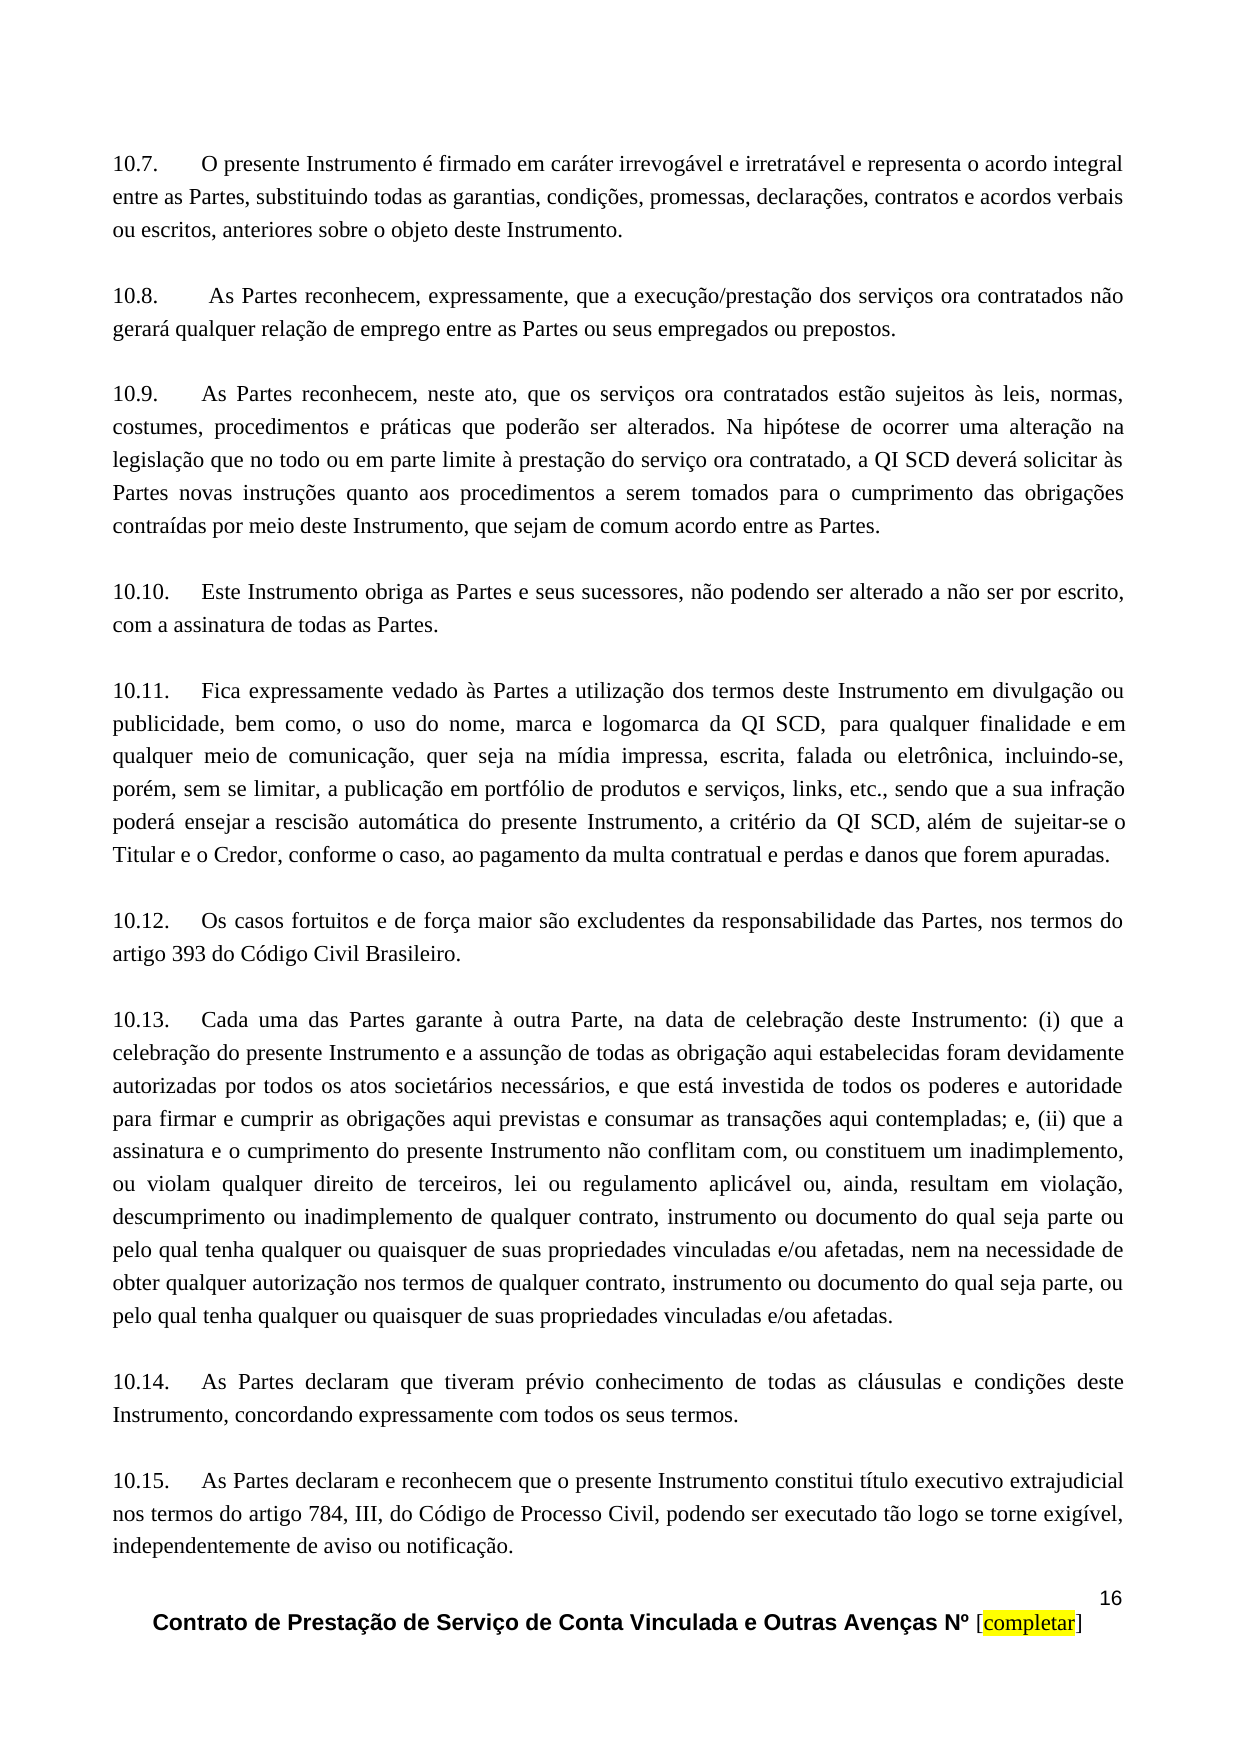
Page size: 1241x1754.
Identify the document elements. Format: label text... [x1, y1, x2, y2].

list As Partes declaram e reconhecem que o presente Instrumento constitui título executivo extrajudicial nos termos do artigo 784, III, do Código de Processo Civil, podendo ser executado tão logo se torne exigível, independentemente de aviso ou notificação. [112, 1467, 1126, 1559]
list As Partes reconhecem, neste ato, que os serviços ora contratados estão sujeitos às leis, normas, costumes, procedimentos e práticas que poderão ser alterados. Na hipótese de ocorrer uma alteração na legislação que no todo ou em parte limite à prestação do serviço ora contratado, a QI SCD deverá solicitar às Partes novas instruções quanto aos procedimentos a serem tomados para o cumprimento das obrigações contraídas por meio deste Instrumento, que sejam de comum acordo entre as Partes. [112, 380, 1126, 538]
list Fica expressamente vedado às Partes a utilização dos termos deste Instrumento em divulgação ou publicidade, bem como, o uso do nome, marca e logomarca da QI SCD, para qualquer finalidade e em qualquer meio de comunicação, quer seja na mídia impressa, escrita, falada ou eletrônica, incluindo-se, porém, sem se limitar, a publicação em portfólio de produtos e serviços, links, etc., sendo que a sua infração poderá ensejar a rescisão automática do presente Instrumento, a critério da QI SCD, além de sujeitar-se o Titular e o Credor, conforme o caso, ao pagamento da multa contratual e perdas e danos que forem apuradas. [112, 677, 1126, 868]
list Os casos fortuitos e de força maior são excludentes da responsabilidade das Partes, nos termos do artigo 393 do Código Civil Brasileiro. [112, 907, 1126, 966]
list As Partes reconhecem, expressamente, que a execução/prestação dos serviços ora contratados não gerará qualquer relação de emprego entre as Partes ou seus empregados ou prepostos. [112, 282, 1126, 341]
list Este Instrumento obriga as Partes e seus sucessores, não podendo ser alterado a não ser por escrito, com a assinatura de todas as Partes. [112, 578, 1126, 637]
list As Partes declaram que tiveram prévio conhecimento de todas as cláusulas e condições deste Instrumento, concordando expressamente com todos os seus termos. [112, 1368, 1126, 1427]
list Cada uma das Partes garante à outra Parte, na data de celebração deste Instrumento: (i) que a celebração do presente Instrumento e a assunção de todas as obrigação aqui estabelecidas foram devidamente autorizadas por todos os atos societários necessários, e que está investida de todos os poderes e autoridade para firmar e cumprir as obrigações aqui previstas e consumar as transações aqui contempladas; e, (ii) que a assinatura e o cumprimento do presente Instrumento não conflitam com, ou constituem um inadimplemento, ou violam qualquer direito de terceiros, lei ou regulamento aplicável ou, ainda, resultam em violação, descumprimento ou inadimplemento de qualquer contrato, instrumento ou documento do qual seja parte ou pelo qual tenha qualquer ou quaisquer de suas propriedades vinculadas e/ou afetadas, nem na necessidade de obter qualquer autorização nos termos de qualquer contrato, instrumento ou documento do qual seja parte, ou pelo qual tenha qualquer ou quaisquer de suas propriedades vinculadas e/ou afetadas. [112, 1006, 1126, 1328]
list O presente Instrumento é firmado em caráter irrevogável e irretratável e representa o acordo integral entre as Partes, substituindo todas as garantias, condições, promessas, declarações, contratos e acordos verbais ou escritos, anteriores sobre o objeto deste Instrumento. [112, 150, 1126, 242]
